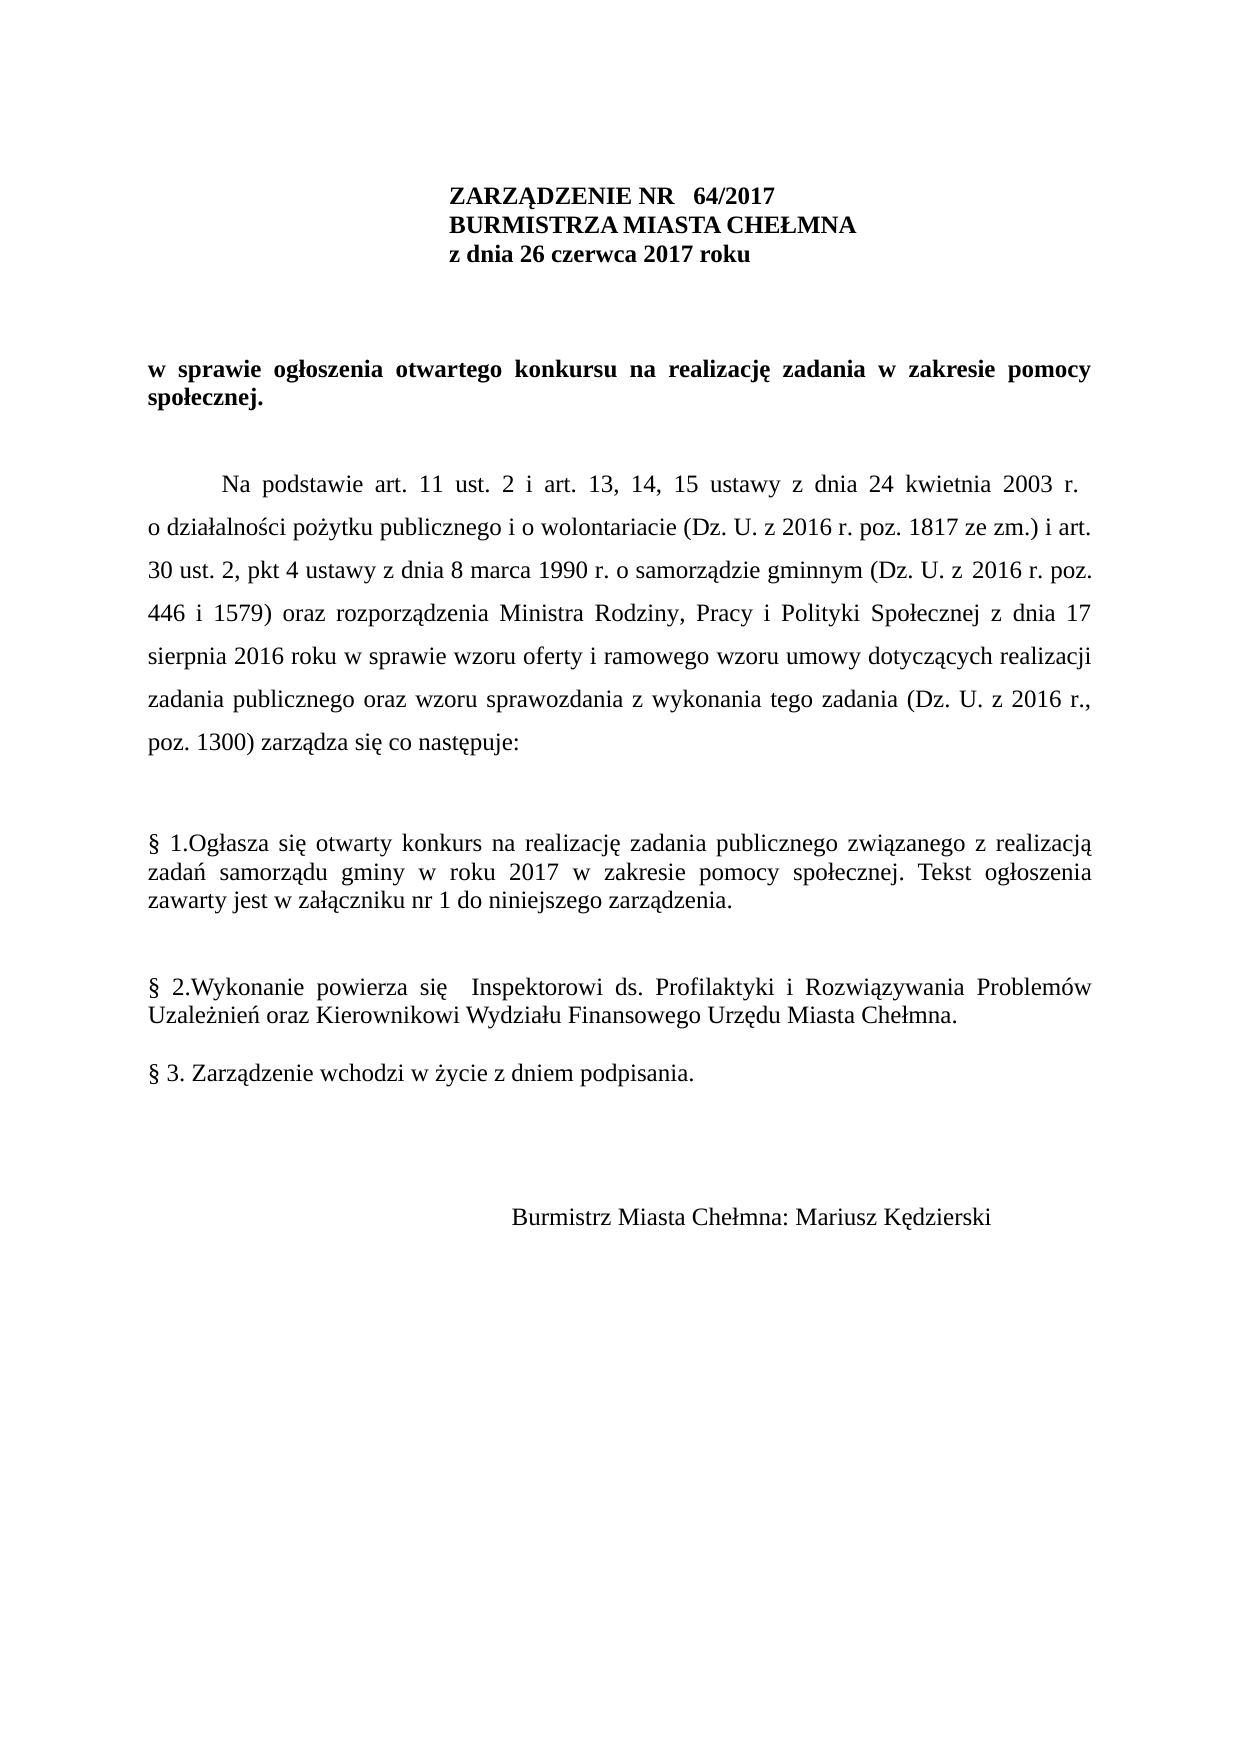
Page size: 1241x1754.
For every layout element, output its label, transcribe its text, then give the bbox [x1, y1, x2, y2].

text § 1.Ogłasza się otwarty konkurs na realizację zadania publicznego związanego z realizacją zadań samorządu gminy w roku 2017 w zakresie pomocy społecznej. Tekst ogłoszenia zawarty jest w załączniku nr 1 do niniejszego zarządzenia. [148, 828, 1093, 914]
text w sprawie ogłoszenia otwartego konkursu na realizację zadania w zakresie pomocy społecznej. [148, 354, 1093, 411]
text BURMISTRZA MIASTA CHEŁMNA [148, 210, 1093, 239]
text Na podstawie art. 11 ust. 2 i art. 13, 14, 15 ustawy z dnia 24 kwietnia 2003 r. o działalności pożytku publicznego i o wolontariacie (Dz. U. z 2016 r. poz. 1817 ze zm.) i art. 30 ust. 2, pkt 4 ustawy z dnia 8 marca 1990 r. o samorządzie gminnym (Dz. U. z 2016 r. poz. 446 i 1579) oraz rozporządzenia Ministra Rodziny, Pracy i Polityki Społecznej z dnia 17 sierpnia 2016 roku w sprawie wzoru oferty i ramowego wzoru umowy dotyczących realizacji zadania publicznego oraz wzoru sprawozdania z wykonania tego zadania (Dz. U. z 2016 r., poz. 1300) zarządza się co następuje: [148, 469, 1093, 756]
text Burmistrz Miasta Chełmna: Mariusz Kędzierski [148, 1202, 1093, 1231]
text § 2.Wykonanie powierza się Inspektorowi ds. Profilaktyki i Rozwiązywania Problemów Uzależnień oraz Kierownikowi Wydziału Finansowego Urzędu Miasta Chełmna. [148, 972, 1093, 1029]
text ZARZĄDZENIE NR 64/2017 [148, 181, 1093, 210]
text z dnia 26 czerwca 2017 roku [148, 239, 1093, 267]
text § 3. Zarządzenie wchodzi w życie z dniem podpisania. [148, 1058, 1093, 1087]
